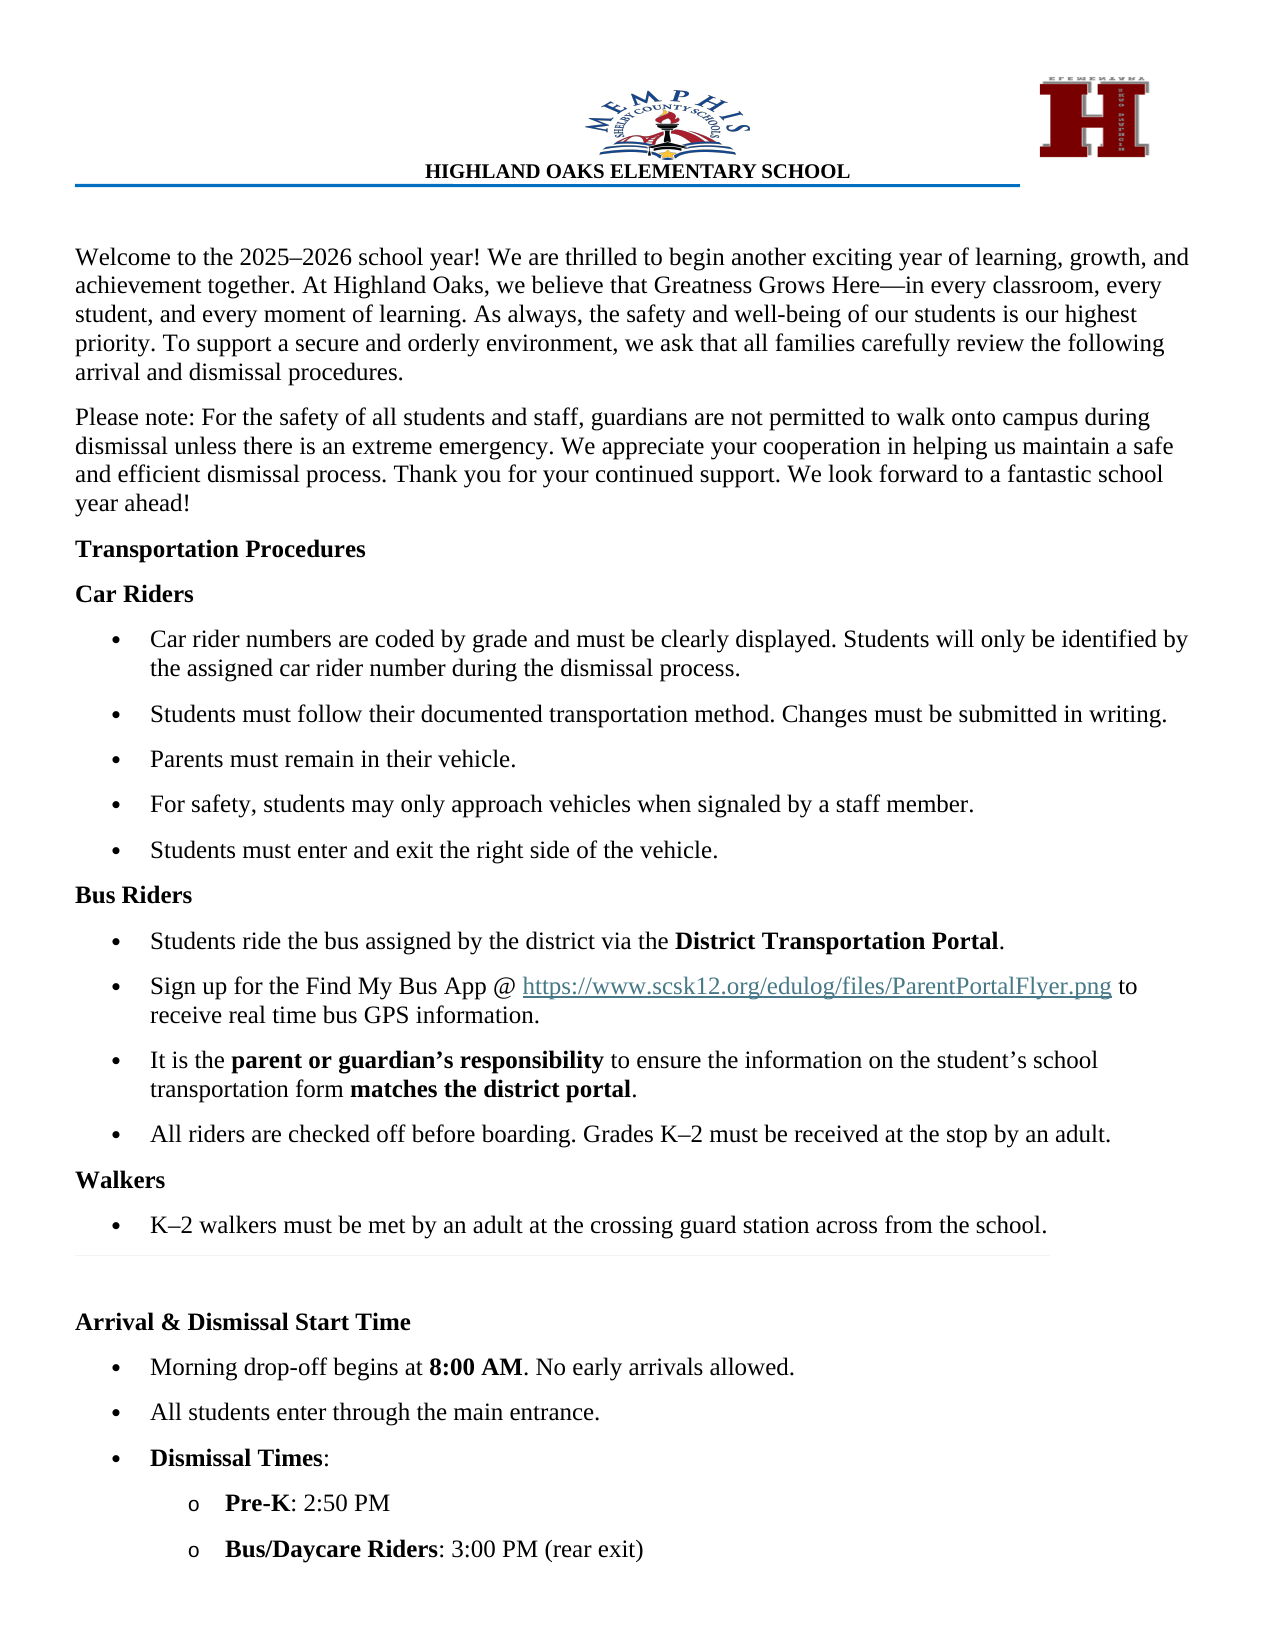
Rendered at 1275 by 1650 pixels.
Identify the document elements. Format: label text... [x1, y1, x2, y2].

list It is the parent or guardian’s responsibility to ensure the information on the student’s school transportation form matches the district portal. [112, 1045, 1200, 1103]
list All riders are checked off before boarding. Grades K–2 must be received at the stop by an adult. [112, 1119, 1200, 1148]
list Bus/Daycare Riders: 3:00 PM (rear exit) [187, 1534, 1200, 1564]
list Students must follow their documented transportation method. Changes must be submitted in writing. [112, 699, 1200, 727]
picture [585, 90, 750, 160]
list Dismissal Times: [112, 1443, 1200, 1472]
list Morning drop-off begins at 8:00 AM. No early arrivals allowed. [112, 1352, 1200, 1381]
list Sign up for the Find My Bus App @ https://www.scsk12.org/edulog/files/ParentPortalFlyer.png to receive real time bus GPS information. [112, 971, 1200, 1029]
list Pre-K: 2:50 PM [187, 1488, 1200, 1518]
list For safety, students may only approach vehicles when signaled by a staff member. [112, 789, 1200, 818]
list All students enter through the main entrance. [112, 1397, 1200, 1426]
text Please note: For the safety of all students and staff, guardians are not permitted to walk onto campus during dismissal unless there is an extreme emergency. We appreciate your cooperation in helping us maintain a safe and efficient dismissal process. Thank you for your continued support. We look forward to a fantastic school year ahead! [75, 402, 1200, 517]
list Parents must remain in their vehicle. [112, 744, 1200, 773]
text Car Riders [75, 579, 1200, 608]
text Bus Riders [75, 880, 1200, 909]
list Car rider numbers are coded by grade and must be clearly displayed. Students will only be identified by the assigned car rider number during the dismissal process. [112, 624, 1200, 682]
list K–2 walkers must be met by an adult at the crossing guard station across from the school. [112, 1210, 1200, 1239]
text Arrival & Dismissal Start Time [75, 1307, 1200, 1335]
picture [1035, 74, 1151, 160]
list Students ride the bus assigned by the district via the District Transportation Portal. [112, 926, 1200, 954]
text Transportation Procedures [75, 534, 1200, 562]
list Students must enter and exit the right side of the vehicle. [112, 835, 1200, 864]
text Welcome to the 2025–2026 school year! We are thrilled to begin another exciting year of learning, growth, and achievement together. At Highland Oaks, we believe that Greatness Grows Here—in every classroom, every student, and every moment of learning. As always, the safety and well-being of our students is our highest priority. To support a secure and orderly environment, we ask that all families carefully review the following arrival and dismissal procedures. [75, 242, 1200, 385]
text Walkers [75, 1165, 1200, 1194]
